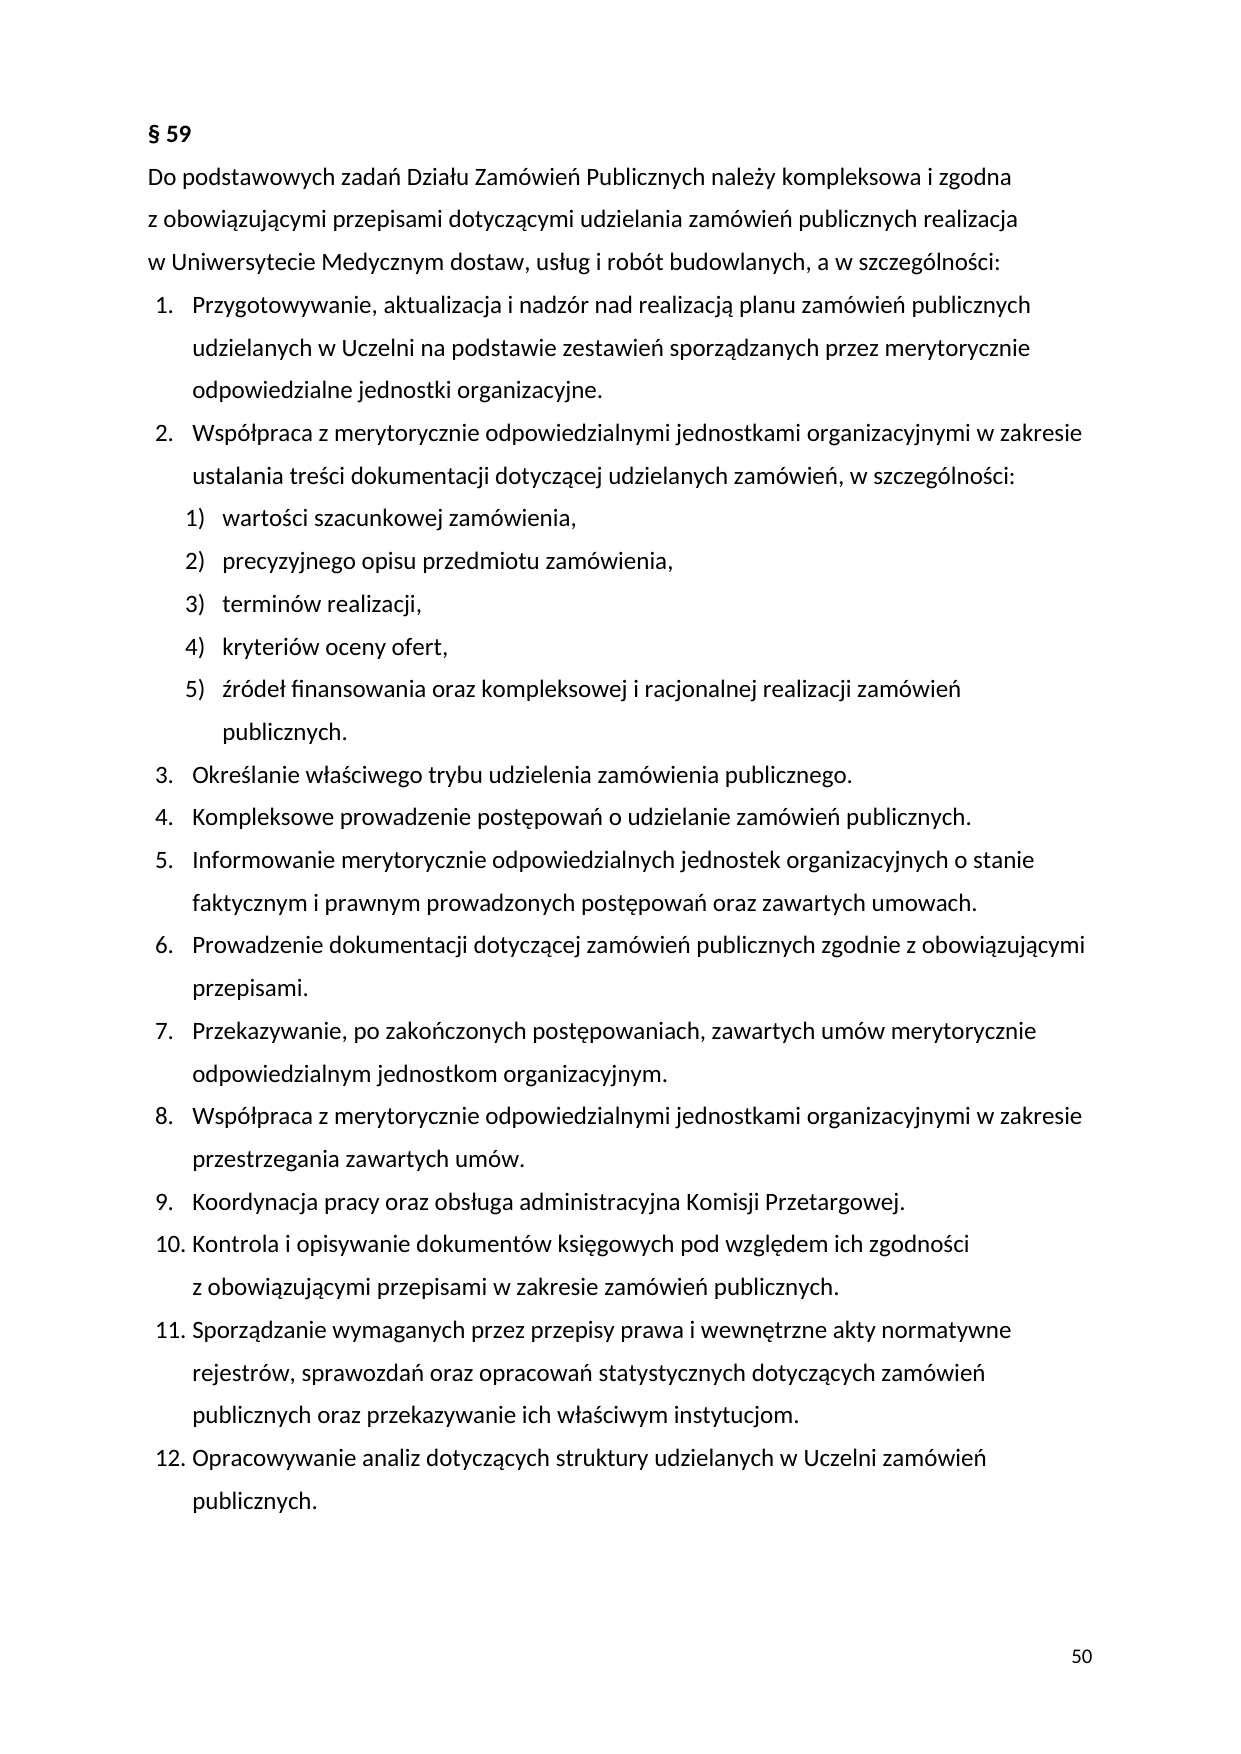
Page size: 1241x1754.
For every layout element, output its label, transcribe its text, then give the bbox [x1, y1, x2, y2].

list Przygotowywanie, aktualizacja i nadzór nad realizacją planu zamówień publicznych udzielanych w Uczelni na podstawie zestawień sporządzanych przez merytorycznie odpowiedzialne jednostki organizacyjne. [155, 289, 1092, 405]
list Opracowywanie analiz dotyczących struktury udzielanych w Uczelni zamówień publicznych. [155, 1442, 1092, 1515]
text § 59 [148, 118, 1092, 149]
list Prowadzenie dokumentacji dotyczącej zamówień publicznych zgodnie z obowiązującymi przepisami. [155, 929, 1092, 1003]
list Kompleksowe prowadzenie postępowań o udzielanie zamówień publicznych. [155, 801, 1092, 832]
list precyzyjnego opisu przedmiotu zamówienia, [185, 545, 1092, 576]
list Współpraca z merytorycznie odpowiedzialnymi jednostkami organizacyjnymi w zakresie ustalania treści dokumentacji dotyczącej udzielanych zamówień, w szczególności: [155, 417, 1092, 490]
list wartości szacunkowej zamówienia, [185, 502, 1092, 533]
list kryteriów oceny ofert, [185, 631, 1092, 661]
list Informowanie merytorycznie odpowiedzialnych jednostek organizacyjnych o stanie faktycznym i prawnym prowadzonych postępowań oraz zawartych umowach. [155, 844, 1092, 917]
list Koordynacja pracy oraz obsługa administracyjna Komisji Przetargowej. [155, 1186, 1092, 1216]
list źródeł finansowania oraz kompleksowej i racjonalnej realizacji zamówień publicznych. [185, 673, 1092, 747]
list Przekazywanie, po zakończonych postępowaniach, zawartych umów merytorycznie odpowiedzialnym jednostkom organizacyjnym. [155, 1015, 1092, 1088]
list Współpraca z merytorycznie odpowiedzialnymi jednostkami organizacyjnymi w zakresie przestrzegania zawartych umów. [155, 1100, 1092, 1174]
list Sporządzanie wymaganych przez przepisy prawa i wewnętrzne akty normatywne rejestrów, sprawozdań oraz opracowań statystycznych dotyczących zamówień publicznych oraz przekazywanie ich właściwym instytucjom. [155, 1314, 1092, 1430]
list Kontrola i opisywanie dokumentów księgowych pod względem ich zgodności z obowiązującymi przepisami w zakresie zamówień publicznych. [155, 1228, 1092, 1302]
list Określanie właściwego trybu udzielenia zamówienia publicznego. [155, 759, 1092, 789]
list terminów realizacji, [185, 588, 1092, 618]
text Do podstawowych zadań Działu Zamówień Publicznych należy kompleksowa i zgodna z obowiązującymi przepisami dotyczącymi udzielania zamówień publicznych realizacja w Uniwersytecie Medycznym dostaw, usług i robót budowlanych, a w szczególności: [148, 161, 1092, 277]
